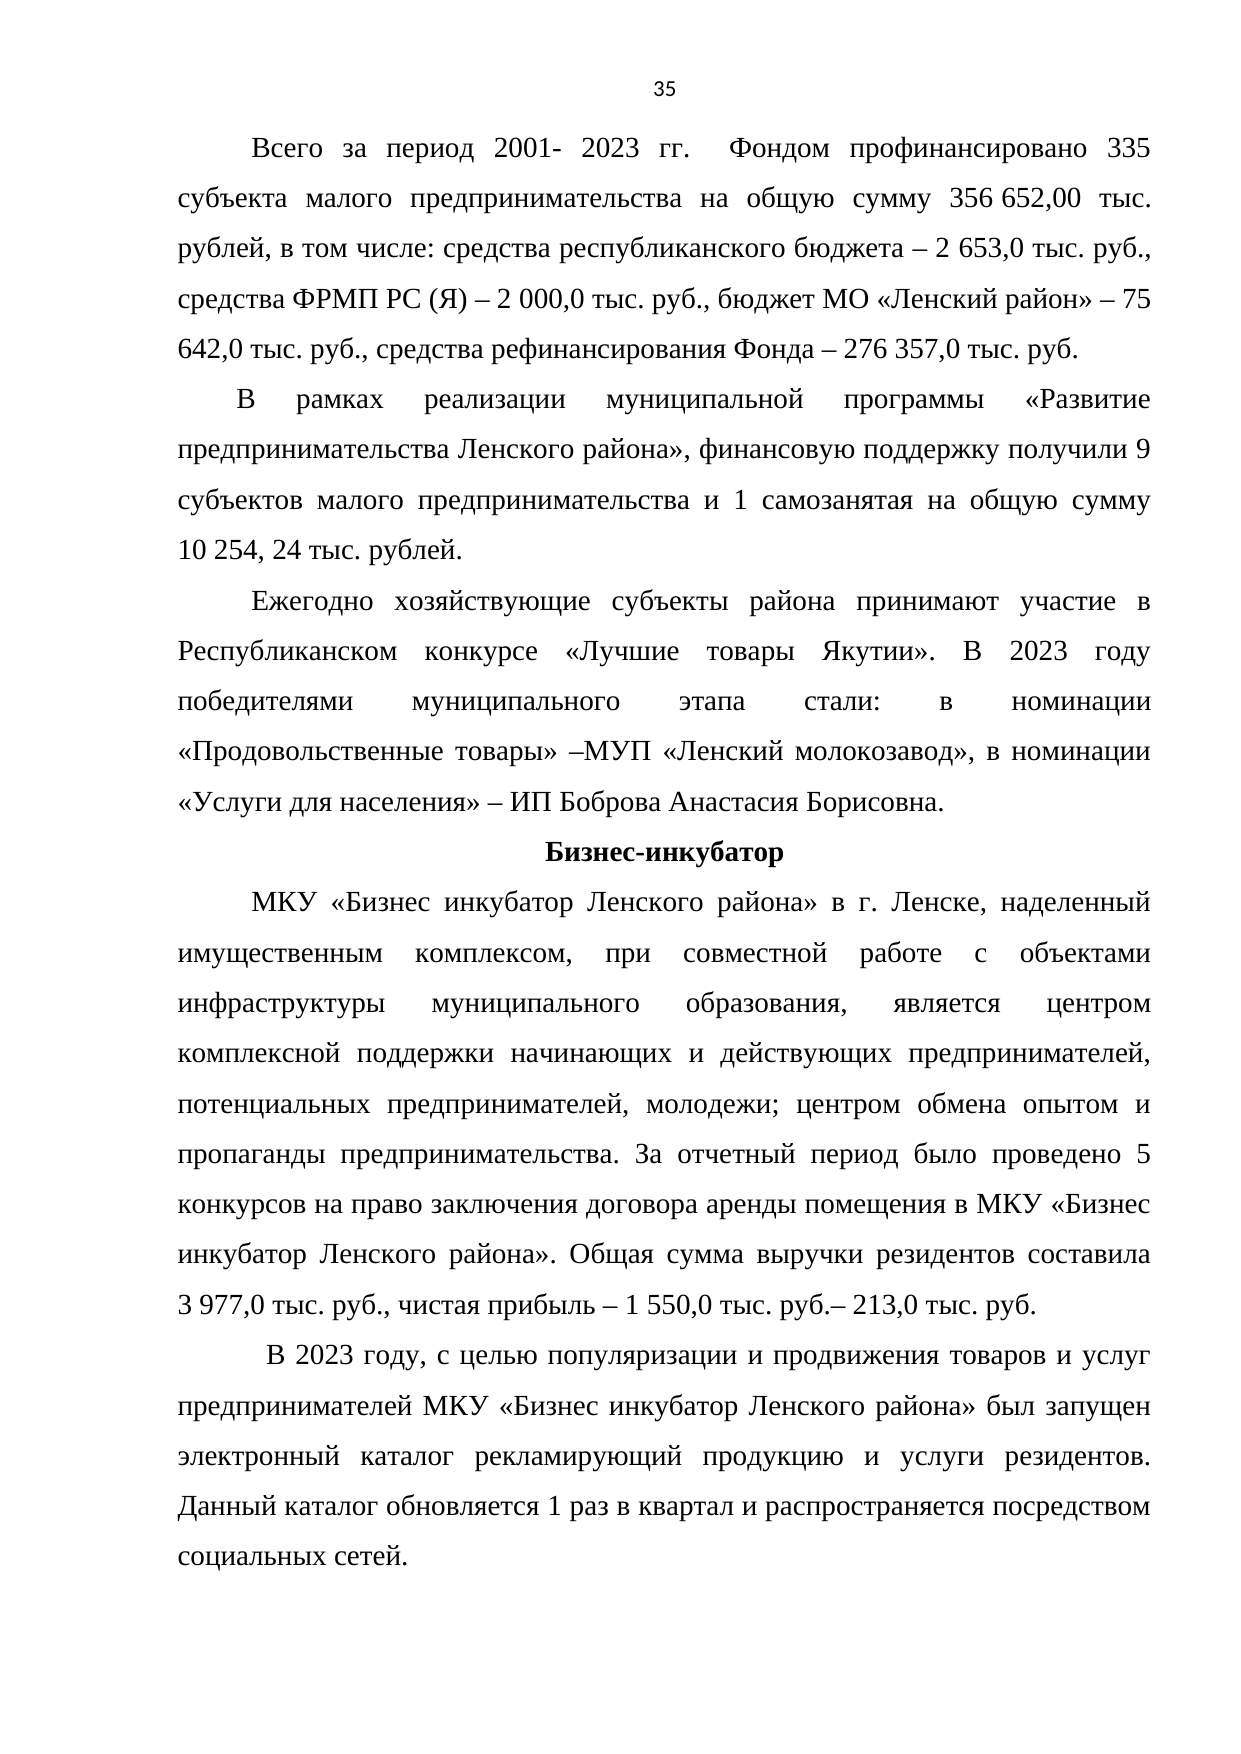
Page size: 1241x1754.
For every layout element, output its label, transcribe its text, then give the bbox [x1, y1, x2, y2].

text Бизнес-инкубатор [177, 834, 1152, 868]
text Ежегодно хозяйствующие субъекты района принимают участие в Республиканском конкурсе «Лучшие товары Якутии». В 2023 году победителями муниципального этапа стали: в номинации «Продовольственные товары» –МУП «Ленский молокозавод», в номинации «Услуги для населения» – ИП Боброва Анастасия Борисовна. [177, 583, 1152, 817]
text МКУ «Бизнес инкубатор Ленского района» в г. Ленске, наделенный имущественным комплексом, при совместной работе с объектами инфраструктуры муниципального образования, является центром комплексной поддержки начинающих и действующих предпринимателей, потенциальных предпринимателей, молодежи; центром обмена опытом и пропаганды предпринимательства. За отчетный период было проведено 5 конкурсов на право заключения договора аренды помещения в МКУ «Бизнес инкубатор Ленского района». Общая сумма выручки резидентов составила 3 977,0 тыс. руб., чистая прибыль – 1 550,0 тыс. руб.– 213,0 тыс. руб. [177, 884, 1152, 1321]
list В 2023 году, с целью популяризации и продвижения товаров и услуг предпринимателей МКУ «Бизнес инкубатор Ленского района» был запущен электронный каталог рекламирующий продукцию и услуги резидентов. Данный каталог обновляется 1 раз в квартал и распространяется посредством социальных сетей. [177, 1337, 1152, 1572]
text Всего за период 2001- 2023 гг. Фондом профинансировано 335 субъекта малого предпринимательства на общую сумму 356 652,00 тыс. рублей, в том числе: средства республиканского бюджета – 2 653,0 тыс. руб., средства ФРМП РС (Я) – 2 000,0 тыс. руб., бюджет МО «Ленский район» – 75 642,0 тыс. руб., средства рефинансирования Фонда – 276 357,0 тыс. руб. [177, 130, 1152, 364]
text В рамках реализации муниципальной программы «Развитие предпринимательства Ленского района», финансовую поддержку получили 9 субъектов малого предпринимательства и 1 самозанятая на общую сумму 10 254, 24 тыс. рублей. [177, 381, 1152, 566]
